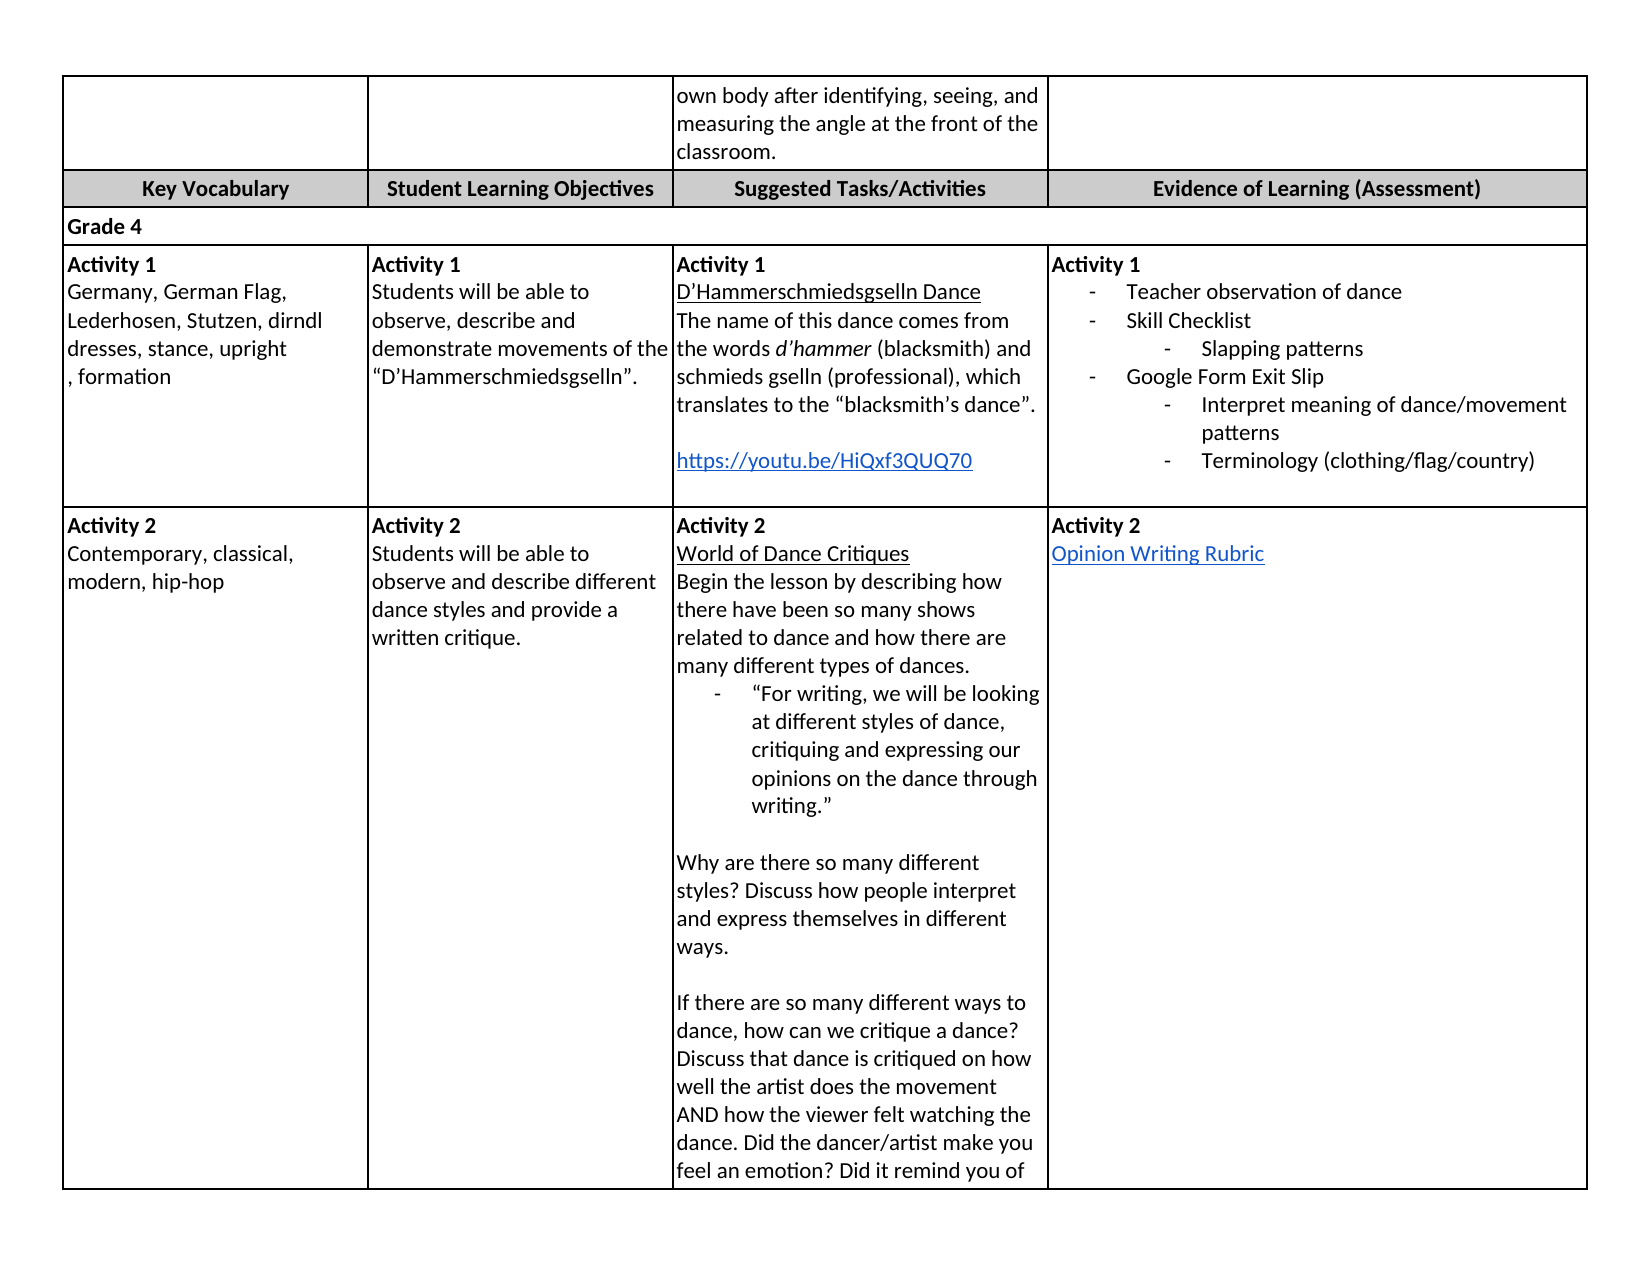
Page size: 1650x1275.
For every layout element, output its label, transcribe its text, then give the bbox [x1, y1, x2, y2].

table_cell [1049, 508, 1586, 1188]
table_cell Activity 1 D’Hammerschmiedsgselln Dance The name of this dance comes from the words d’hammer (blacksmith) and schmieds gselln (professional), which translates to the “blacksmith’s dance”. https://youtu.be/HiQxf3QUQ70 [674, 246, 1047, 506]
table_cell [64, 77, 367, 169]
table_cell Grade 4 [64, 208, 1586, 244]
table_cell Student Learning Objectives [369, 171, 672, 206]
table_cell Activity 1 Teacher observation of dance Skill Checklist Slapping patterns Google Form Exit Slip Interpret meaning of dance/movement patterns Terminology (clothing/flag/country) [1049, 246, 1586, 506]
table_cell Activity 1 Students will be able to observe, describe and demonstrate movements of the “D’Hammerschmiedsgselln”. [369, 246, 672, 506]
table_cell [369, 508, 672, 1188]
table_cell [674, 508, 1047, 1188]
table_cell Suggested Tasks/Activities [674, 171, 1047, 206]
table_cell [674, 77, 1047, 169]
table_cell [1049, 77, 1586, 169]
table_cell Evidence of Learning (Assessment) [1049, 171, 1586, 206]
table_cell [64, 508, 367, 1188]
table_cell Activity 1 Germany, German Flag, Lederhosen, Stutzen, dirndl dresses, stance, upright , formation [64, 246, 367, 506]
table_cell Key Vocabulary [64, 171, 367, 206]
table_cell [369, 77, 672, 169]
